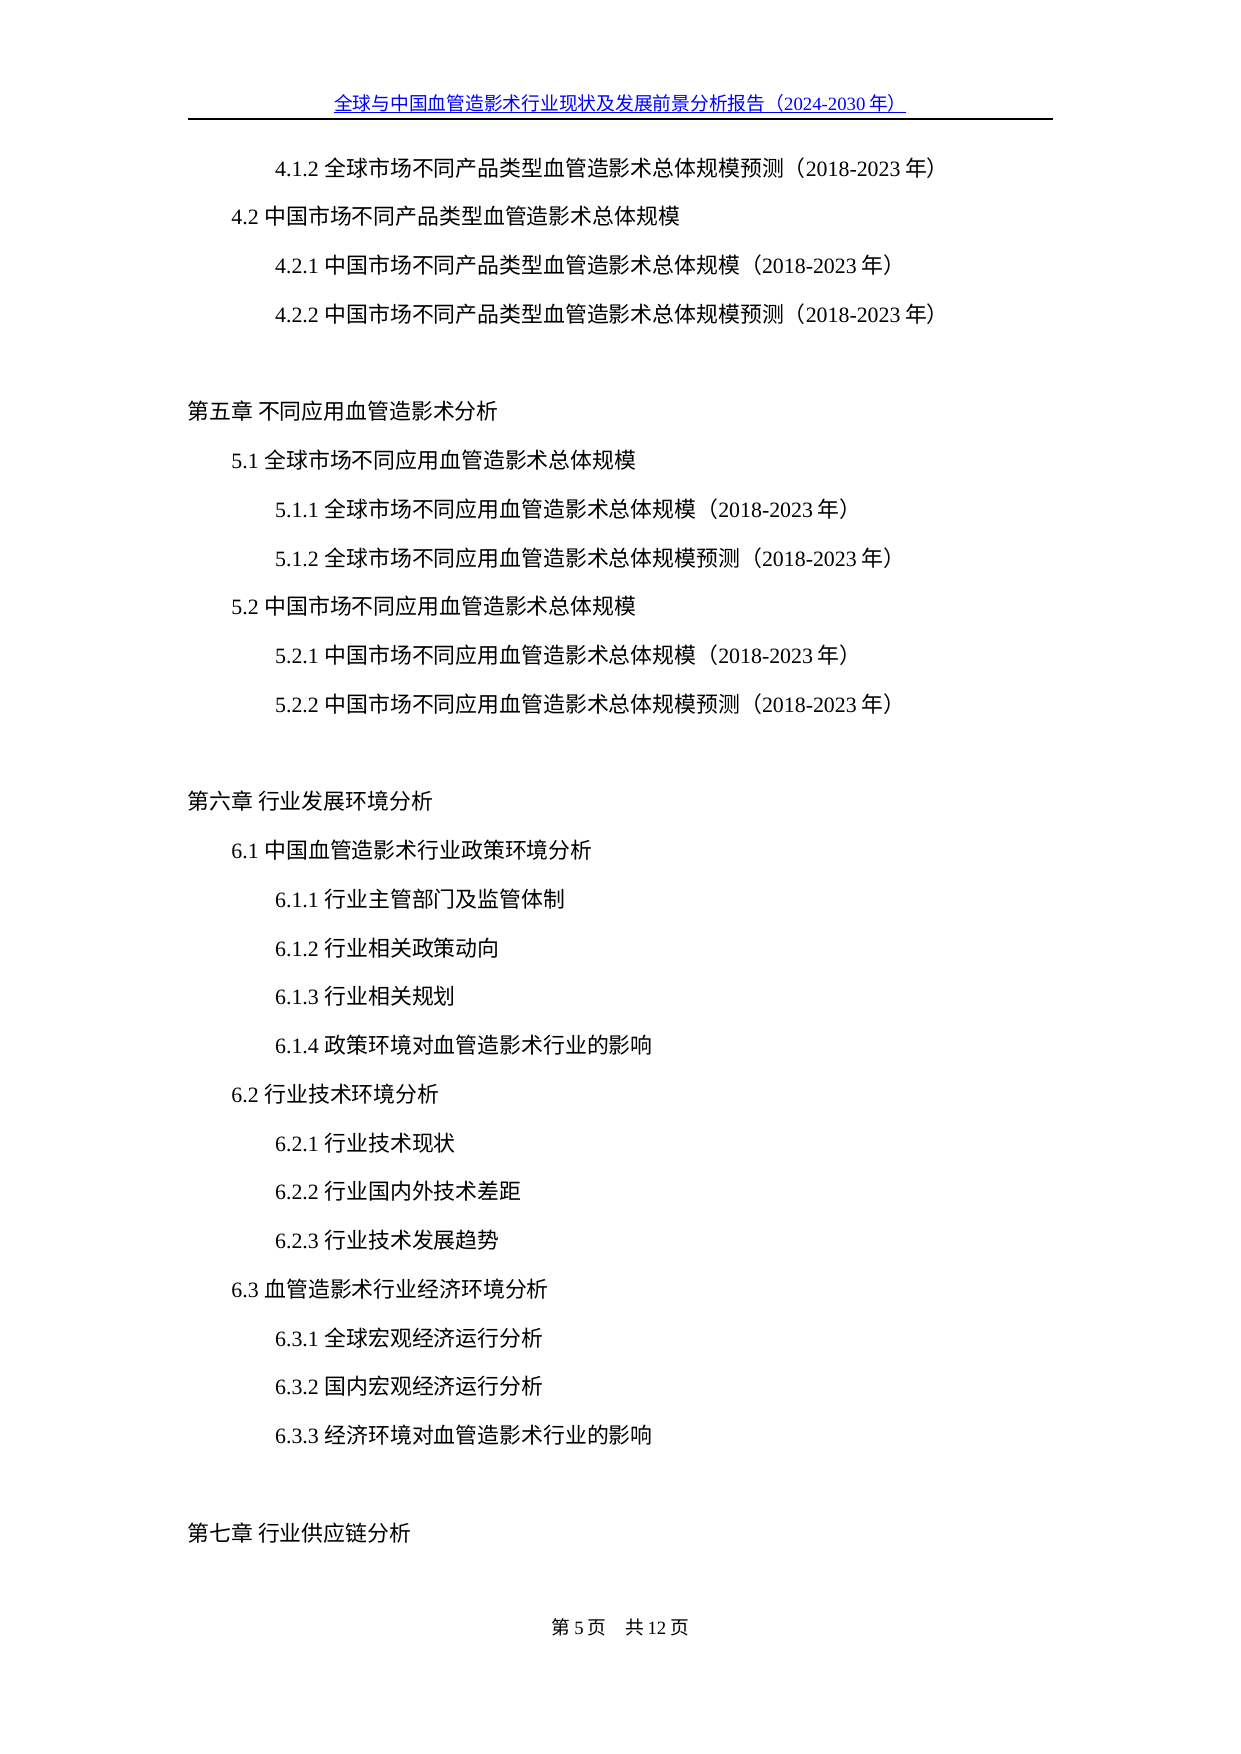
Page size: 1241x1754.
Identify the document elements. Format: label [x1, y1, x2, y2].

text [187, 150, 1053, 1548]
